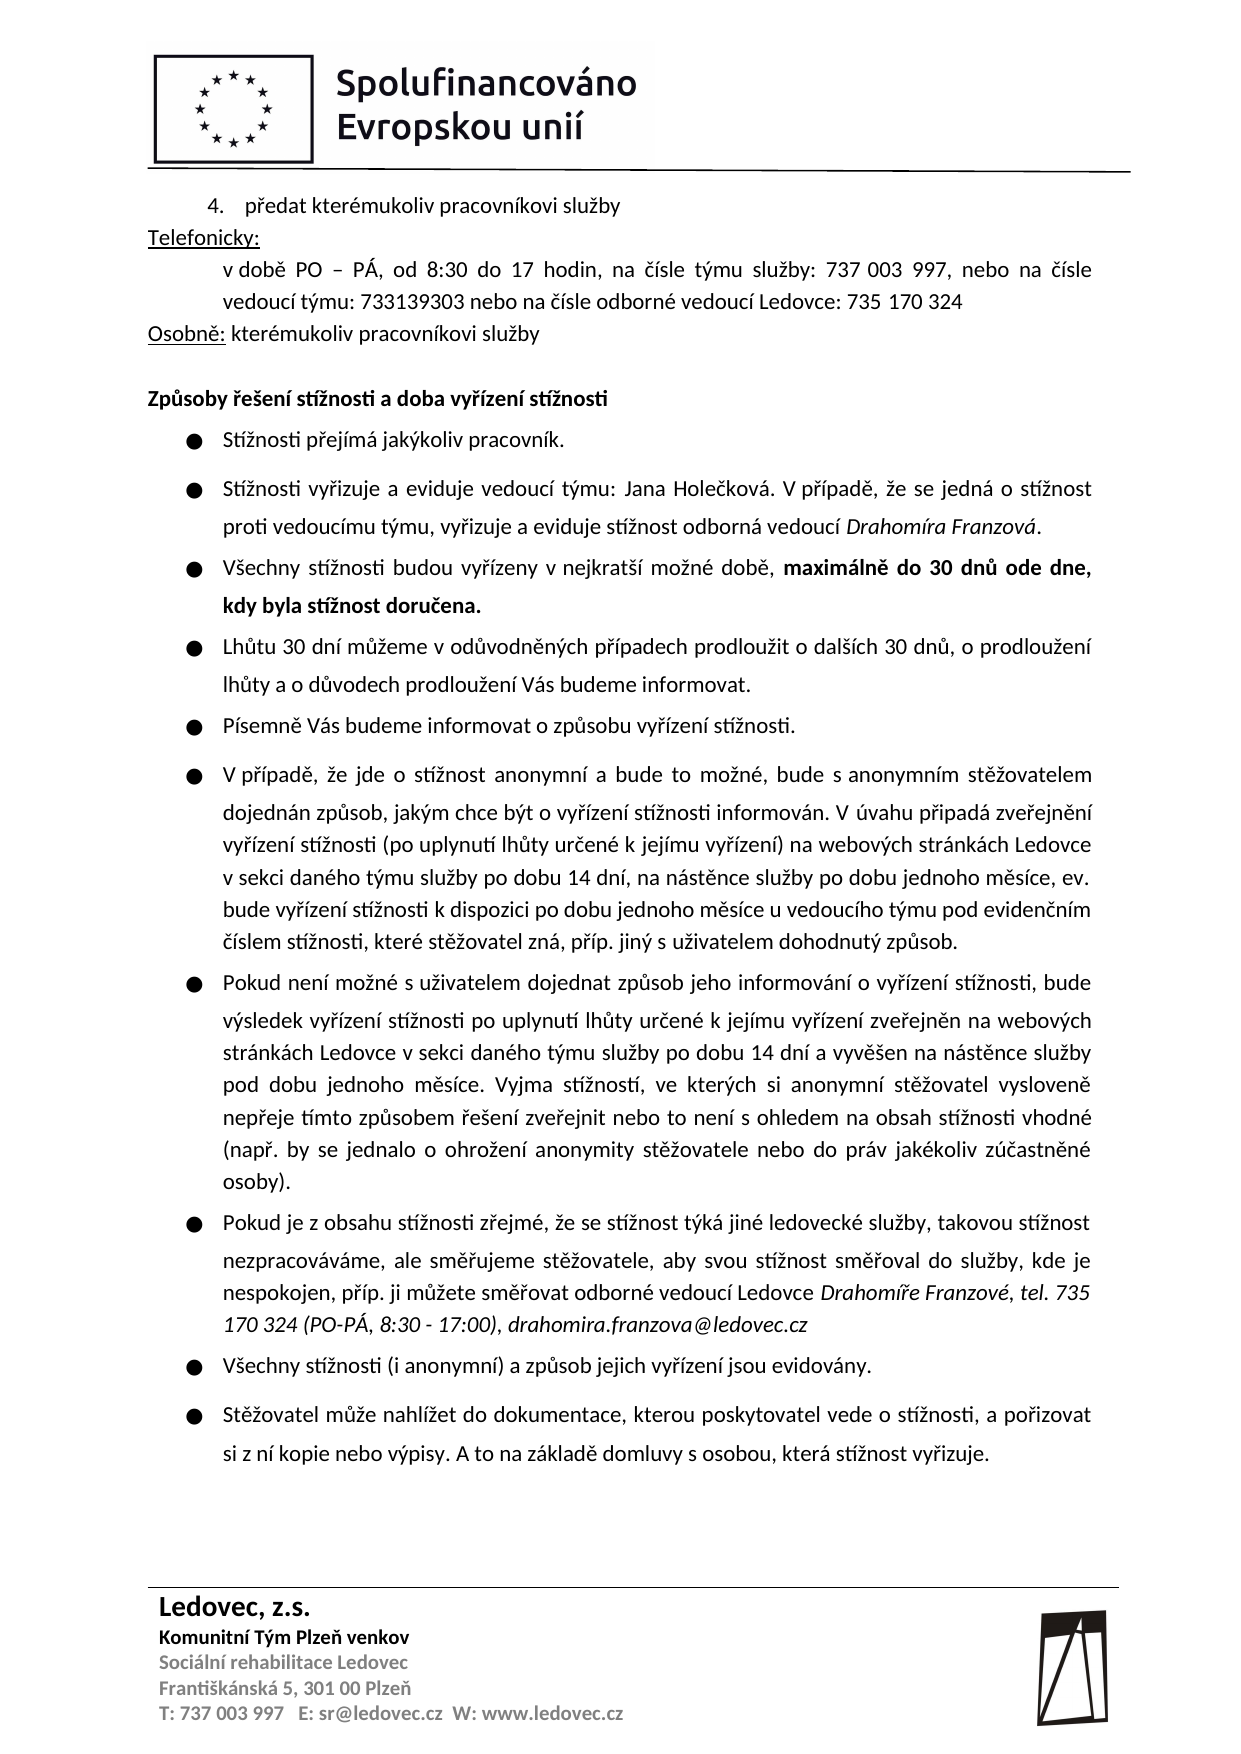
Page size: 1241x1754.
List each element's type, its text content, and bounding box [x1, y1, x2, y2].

list V případě, že jde o stížnost anonymní a bude to možné, bude s anonymním stěžovatelem dojednán způsob, jakým chce být o vyřízení stížnosti informován. V úvahu připadá zveřejnění vyřízení stížnosti (po uplynutí lhůty určené k jejímu vyřízení) na webových stránkách Ledovce v sekci daného týmu služby po dobu 14 dní, na nástěnce služby po dobu jednoho měsíce, ev. bude vyřízení stížnosti k dispozici po dobu jednoho měsíce u vedoucího týmu pod evidenčním číslem stížnosti, které stěžovatel zná, příp. jiný s uživatelem dohodnutý způsob. [185, 751, 1092, 955]
list Pokud není možné s uživatelem dojednat způsob jeho informování o vyřízení stížnosti, bude výsledek vyřízení stížnosti po uplynutí lhůty určené k jejímu vyřízení zveřejněn na webových stránkách Ledovce v sekci daného týmu služby po dobu 14 dní a vyvěšen na nástěnce služby pod dobu jednoho měsíce. Vyjma stížností, ve kterých si anonymní stěžovatel vysloveně nepřeje tímto způsobem řešení zveřejnit nebo to není s ohledem na obsah stížnosti vhodné (např. by se jednalo o ohrožení anonymity stěžovatele nebo do práv jakékoliv zúčastněné osoby). [185, 959, 1092, 1195]
list Písemně Vás budeme informovat o způsobu vyřízení stížnosti. [185, 702, 1092, 745]
list Všechny stížnosti budou vyřízeny v nejkratší možné době, maximálně do 30 dnů ode dne, kdy byla stížnost doručena. [185, 544, 1092, 619]
list Stížnosti přejímá jakýkoliv pracovník. [185, 416, 1092, 459]
list předat kterémukoliv pracovníkovi služby [207, 191, 1092, 219]
list Stěžovatel může nahlížet do dokumentace, kterou poskytovatel vede o stížnosti, a pořizovat si z ní kopie nebo výpisy. A to na základě domluvy s osobou, která stížnost vyřizuje. [185, 1392, 1092, 1467]
text Telefonicky: [148, 223, 1092, 251]
picture [1036, 1609, 1109, 1727]
text Způsoby řešení stížnosti a doba vyřízení stížnosti [148, 384, 1092, 412]
list Pokud je z obsahu stížnosti zřejmé, že se stížnost týká jiné ledovecké služby, takovou stížnost nezpracováváme, ale směřujeme stěžovatele, aby svou stížnost směřoval do služby, kde je nespokojen, příp. ji můžete směřovat odborné vedoucí Ledovce Drahomíře Franzové, tel. 735 170 324 (PO-PÁ, 8:30 - 17:00), drahomira.franzova@ledovec.cz [185, 1199, 1092, 1338]
list Lhůtu 30 dní můžeme v odůvodněných případech prodloužit o dalších 30 dnů, o prodloužení lhůty a o důvodech prodloužení Vás budeme informovat. [185, 623, 1092, 698]
text Osobně: kterémukoliv pracovníkovi služby [148, 319, 1092, 348]
picture [145, 41, 656, 174]
text v době PO – PÁ, od 8:30 do 17 hodin, na čísle týmu služby: 737 003 997, nebo na čísle vedoucí týmu: 733139303 nebo na čísle odborné vedoucí Ledovce: 735 170 324 [223, 255, 1092, 315]
list Všechny stížnosti (i anonymní) a způsob jejich vyřízení jsou evidovány. [185, 1343, 1092, 1385]
list Stížnosti vyřizuje a eviduje vedoucí týmu: Jana Holečková. V případě, že se jedná o stížnost proti vedoucímu týmu, vyřizuje a eviduje stížnost odborná vedoucí Drahomíra Franzová. [185, 465, 1092, 540]
